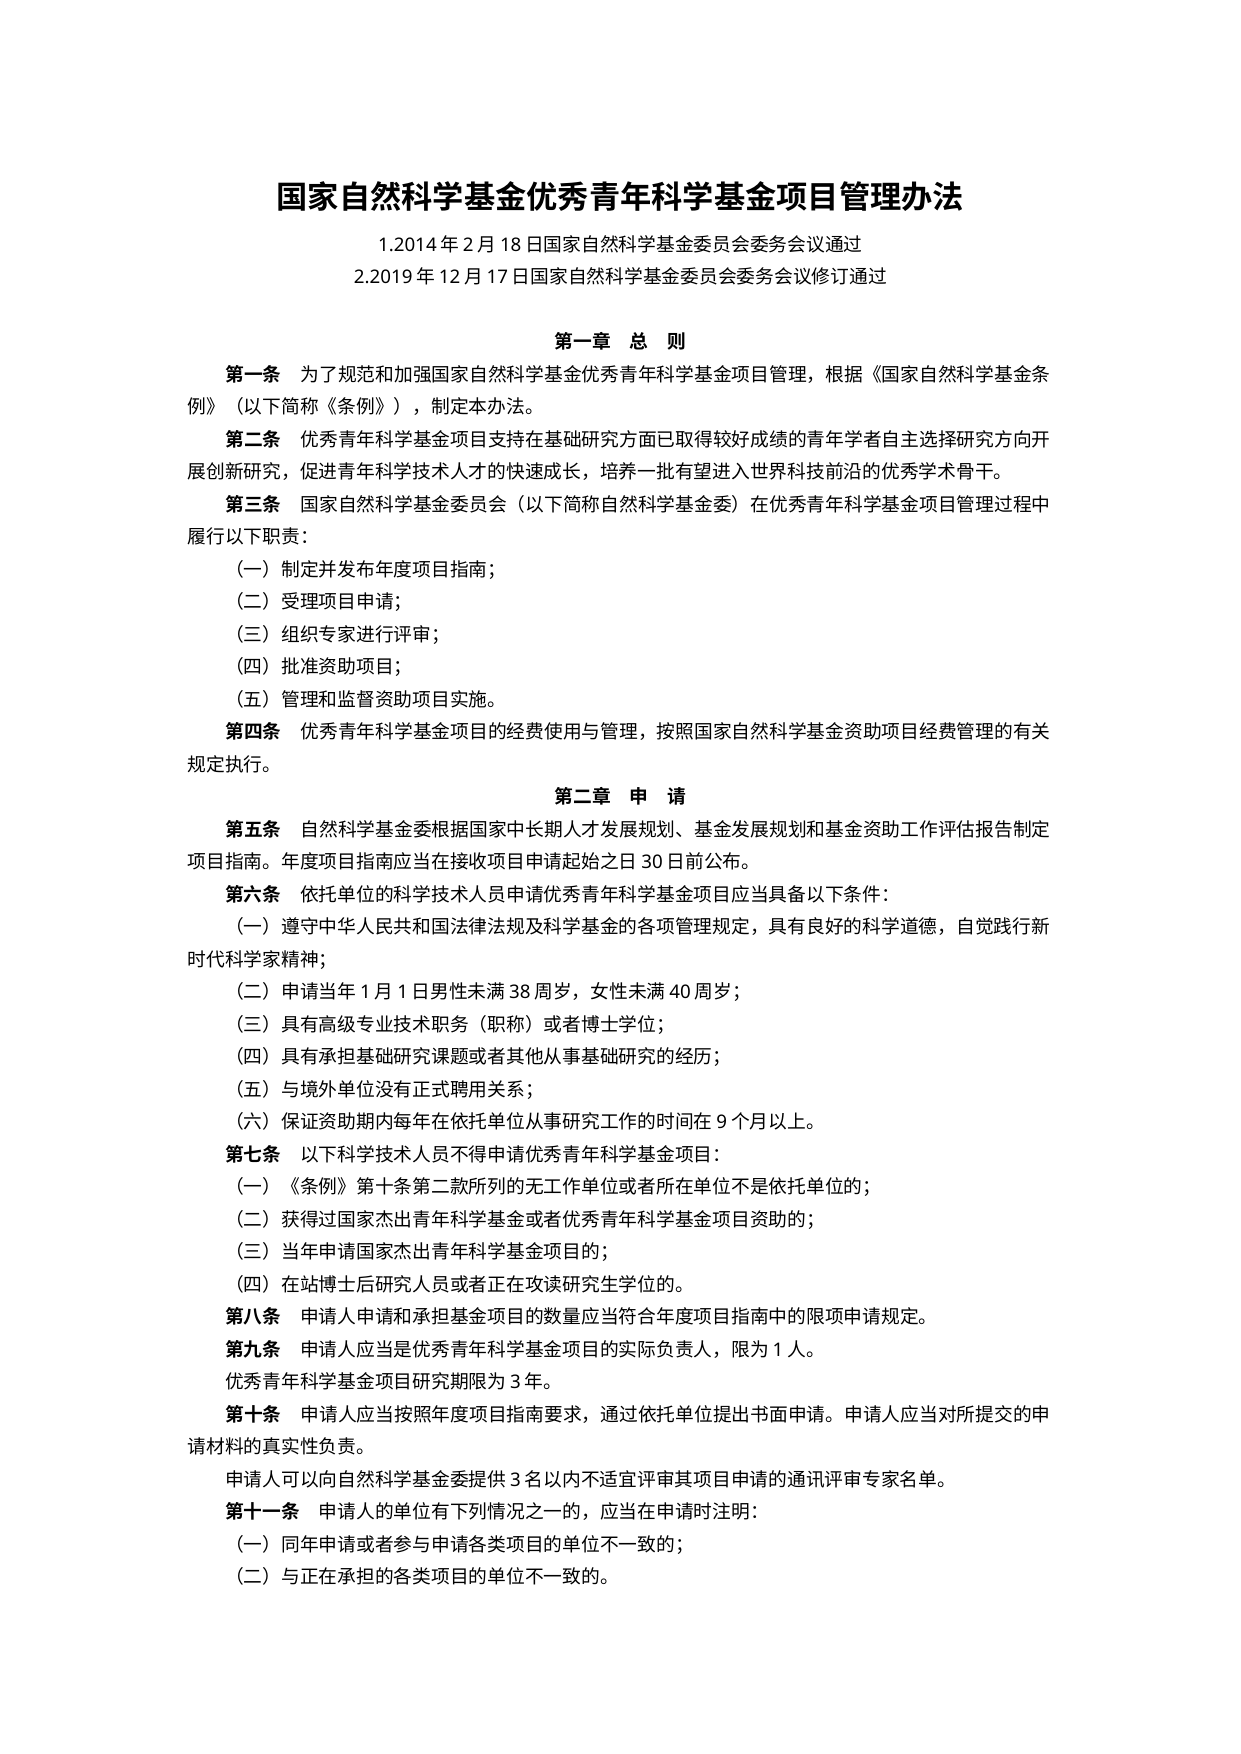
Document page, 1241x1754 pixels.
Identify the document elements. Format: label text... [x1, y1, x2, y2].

text 2.2019年12月17日国家自然科学基金委员会委务会议修订通过 [187, 259, 1053, 292]
text （二）获得过国家杰出青年科学基金或者优秀青年科学基金项目资助的； [187, 1202, 1053, 1234]
text （三）当年申请国家杰出青年科学基金项目的； [187, 1234, 1053, 1267]
text 第五条 自然科学基金委根据国家中长期人才发展规划、基金发展规划和基金资助工作评估报告制定项目指南。年度项目指南应当在接收项目申请起始之日30日前公布。 [187, 812, 1053, 877]
text 优秀青年科学基金项目研究期限为3年。 [187, 1364, 1053, 1397]
text （四）在站博士后研究人员或者正在攻读研究生学位的。 [187, 1267, 1053, 1299]
text 第四条 优秀青年科学基金项目的经费使用与管理，按照国家自然科学基金资助项目经费管理的有关规定执行。 [187, 714, 1053, 779]
text （三）具有高级专业技术职务（职称）或者博士学位； [187, 1007, 1053, 1039]
text （三）组织专家进行评审； [187, 617, 1053, 649]
text 第八条 申请人申请和承担基金项目的数量应当符合年度项目指南中的限项申请规定。 [187, 1299, 1053, 1332]
text （二）申请当年1月1日男性未满38周岁，女性未满40周岁； [187, 974, 1053, 1007]
text （四）批准资助项目； [187, 649, 1053, 682]
text （四）具有承担基础研究课题或者其他从事基础研究的经历； [187, 1039, 1053, 1072]
text （五）与境外单位没有正式聘用关系； [187, 1072, 1053, 1104]
text （五）管理和监督资助项目实施。 [187, 682, 1053, 714]
subtitle 国家自然科学基金优秀青年科学基金项目管理办法 [187, 162, 1053, 227]
text 第一条 为了规范和加强国家自然科学基金优秀青年科学基金项目管理，根据《国家自然科学基金条例》（以下简称《条例》），制定本办法。 [187, 357, 1053, 422]
text （一）《条例》第十条第二款所列的无工作单位或者所在单位不是依托单位的； [187, 1169, 1053, 1202]
text （一）同年申请或者参与申请各类项目的单位不一致的； [187, 1527, 1053, 1559]
text 第二章 申 请 [187, 779, 1053, 812]
text 1.2014年2月18日国家自然科学基金委员会委务会议通过 [187, 227, 1053, 259]
text （一）制定并发布年度项目指南； [187, 552, 1053, 584]
text 第二条 优秀青年科学基金项目支持在基础研究方面已取得较好成绩的青年学者自主选择研究方向开展创新研究，促进青年科学技术人才的快速成长，培养一批有望进入世界科技前沿的优秀学术骨干。 [187, 422, 1053, 487]
text （二）受理项目申请； [187, 584, 1053, 617]
text 第六条 依托单位的科学技术人员申请优秀青年科学基金项目应当具备以下条件： [187, 877, 1053, 909]
text 第九条 申请人应当是优秀青年科学基金项目的实际负责人，限为1人。 [187, 1332, 1053, 1364]
text （二）与正在承担的各类项目的单位不一致的。 [187, 1559, 1053, 1592]
text 第十一条 申请人的单位有下列情况之一的，应当在申请时注明： [187, 1494, 1053, 1527]
text 第十条 申请人应当按照年度项目指南要求，通过依托单位提出书面申请。申请人应当对所提交的申请材料的真实性负责。 [187, 1397, 1053, 1462]
text 第一章 总 则 [187, 324, 1053, 357]
text 第三条 国家自然科学基金委员会（以下简称自然科学基金委）在优秀青年科学基金项目管理过程中履行以下职责： [187, 487, 1053, 552]
text 申请人可以向自然科学基金委提供3名以内不适宜评审其项目申请的通讯评审专家名单。 [187, 1462, 1053, 1494]
text 第七条 以下科学技术人员不得申请优秀青年科学基金项目： [187, 1137, 1053, 1169]
text （六）保证资助期内每年在依托单位从事研究工作的时间在9个月以上。 [187, 1104, 1053, 1137]
text （一）遵守中华人民共和国法律法规及科学基金的各项管理规定，具有良好的科学道德，自觉践行新时代科学家精神； [187, 909, 1053, 974]
